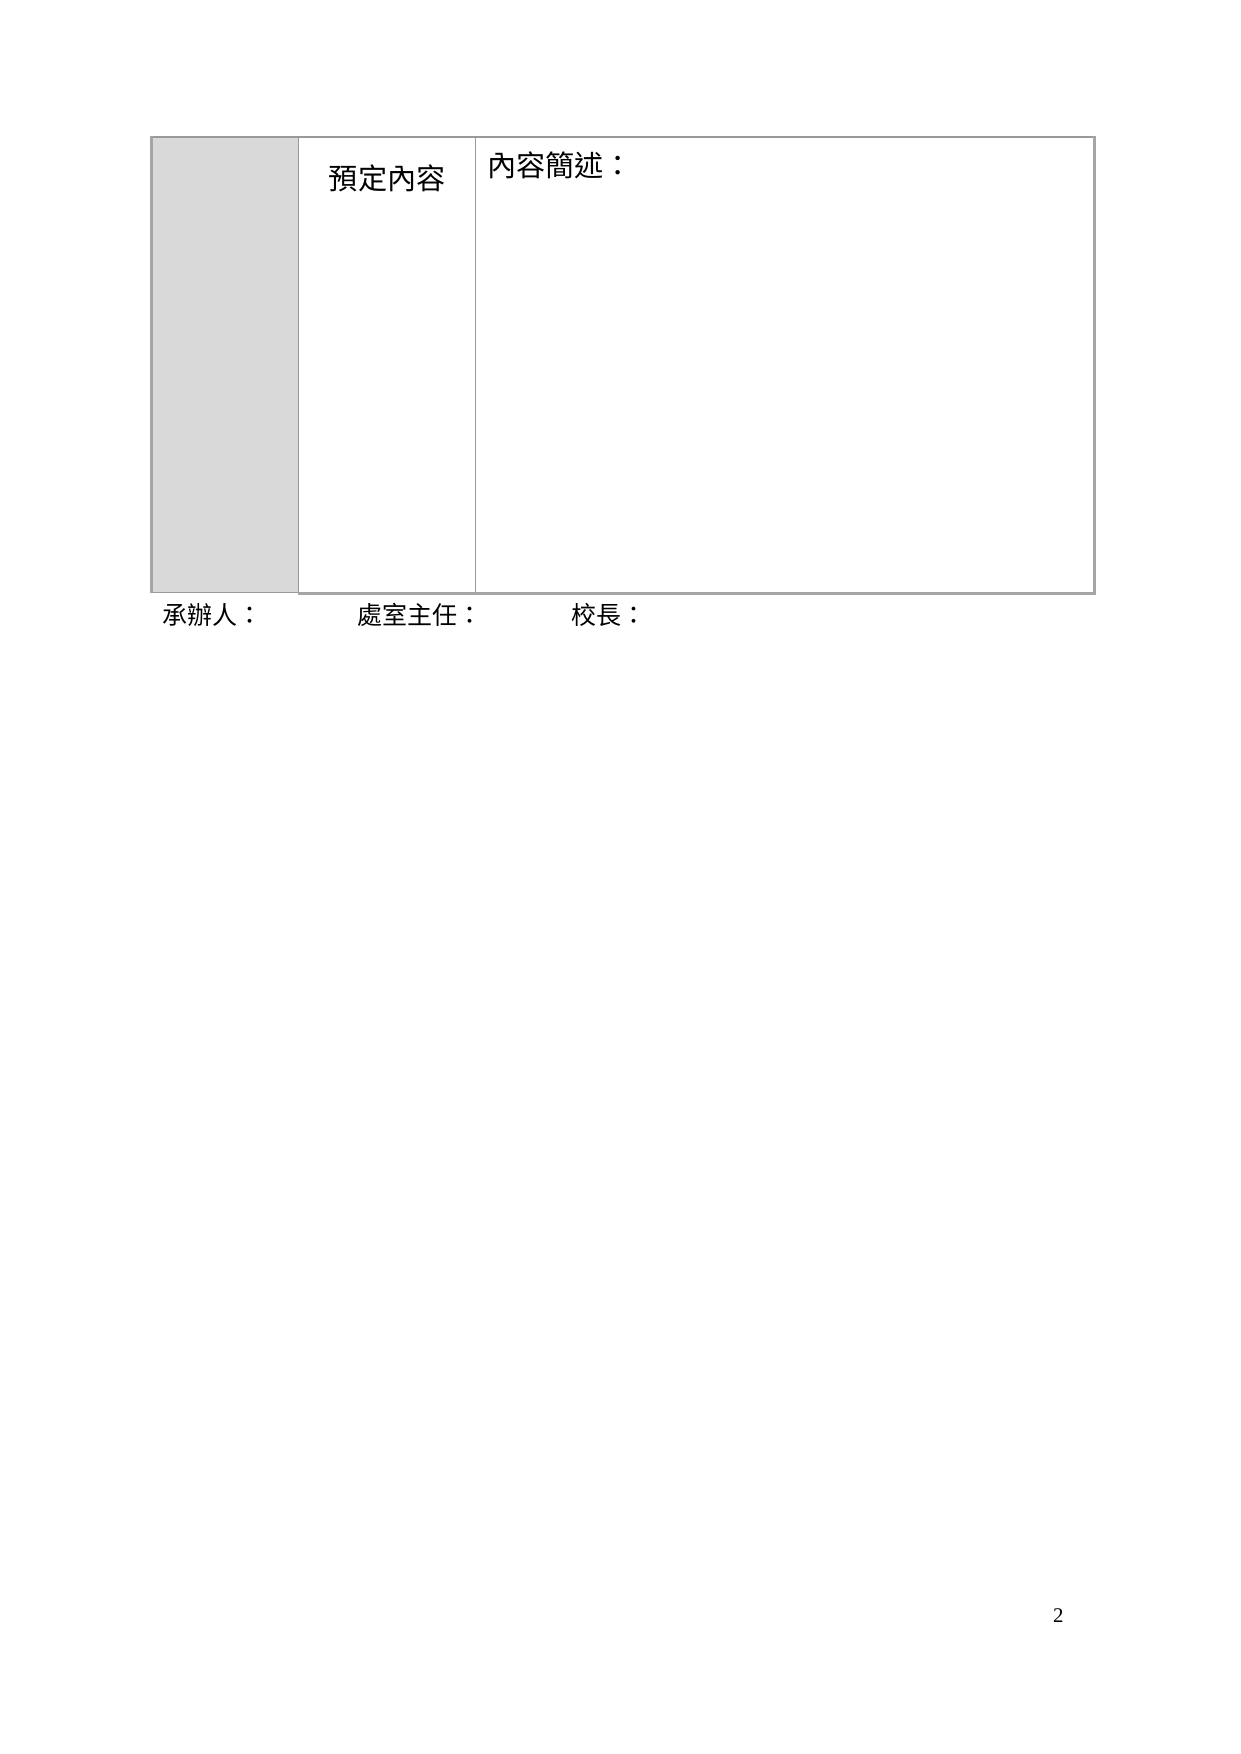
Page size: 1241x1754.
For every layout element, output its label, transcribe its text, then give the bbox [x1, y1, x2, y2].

table_cell 預定內容 [299, 138, 475, 592]
text 承辦人： 處室主任： 校長： [162, 595, 1063, 633]
table_cell 內容簡述： [476, 138, 1093, 592]
